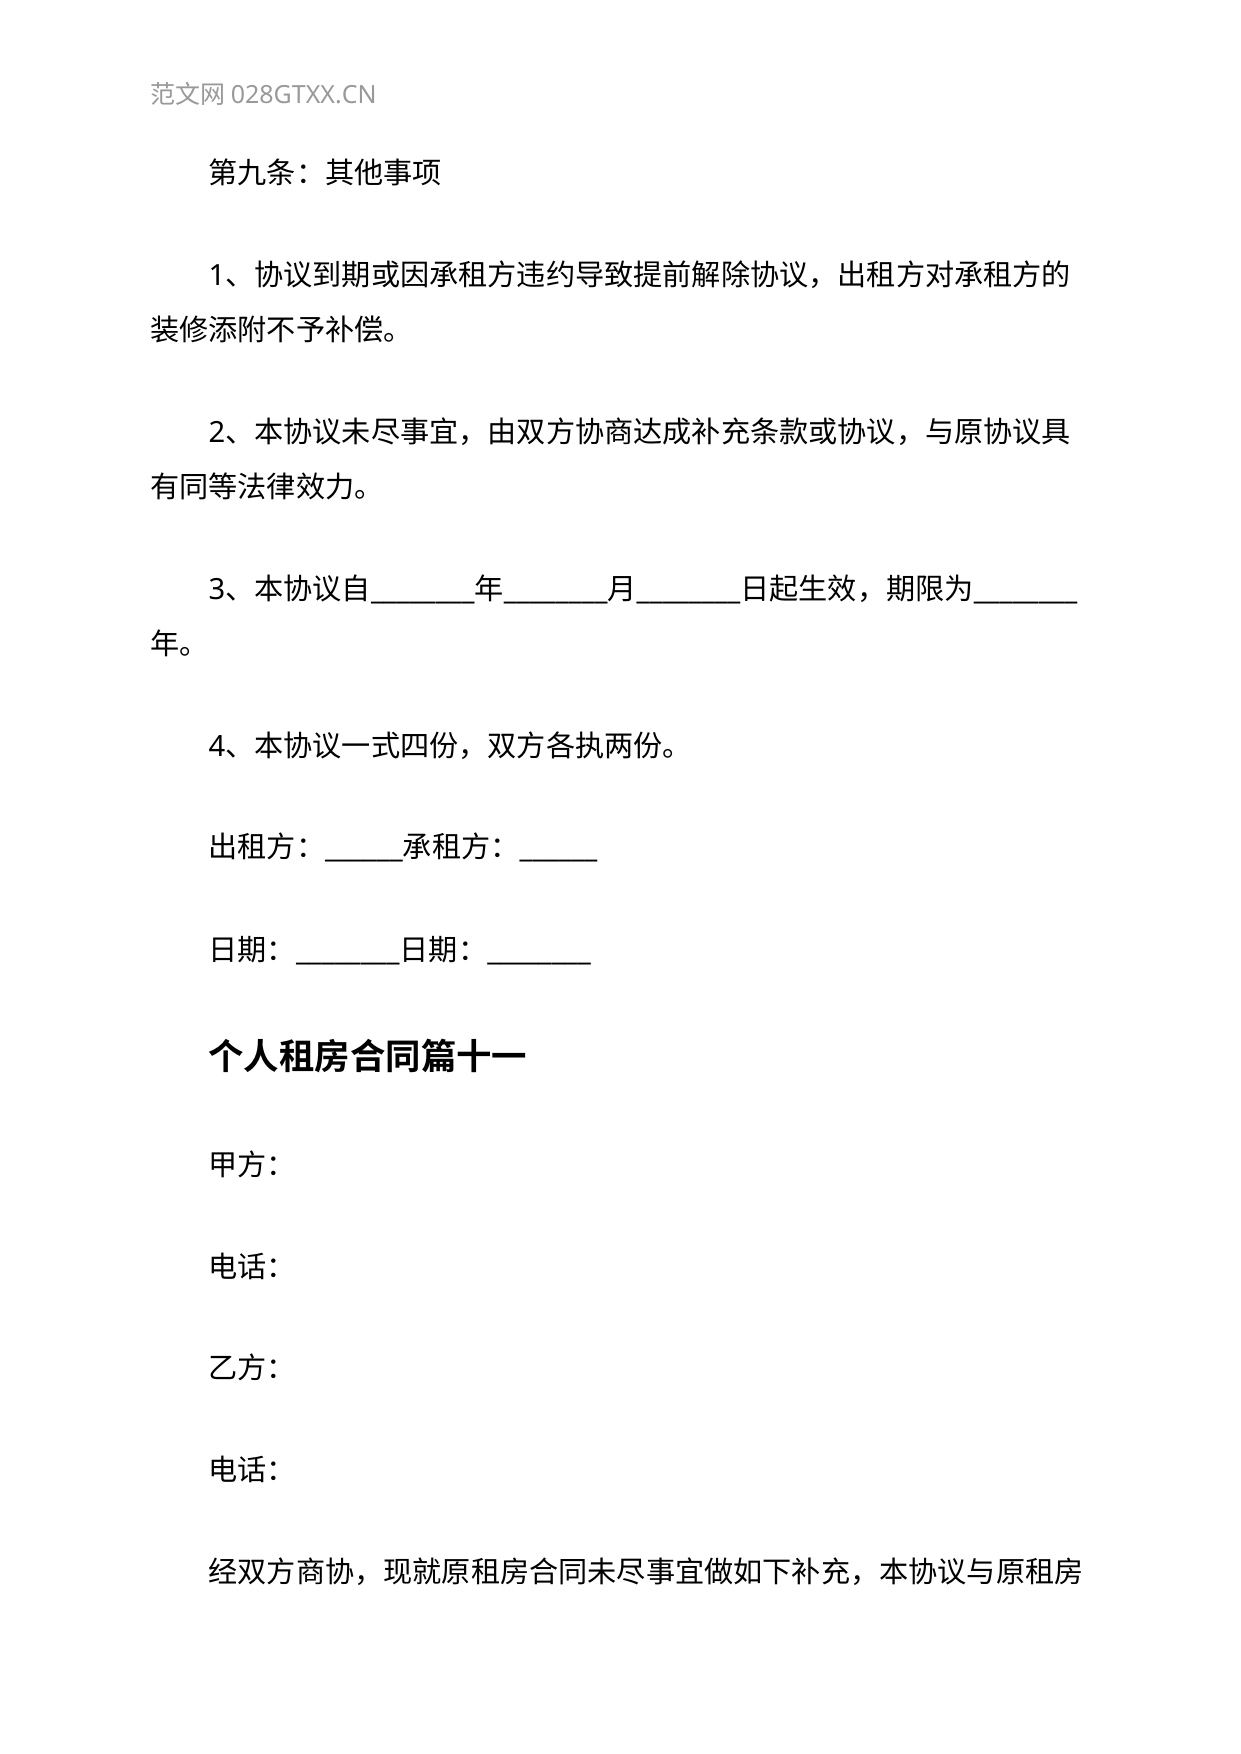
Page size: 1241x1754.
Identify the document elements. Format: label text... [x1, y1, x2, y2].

text 2、本协议未尽事宜，由双方协商达成补充条款或协议，与原协议具有同等法律效力。 [150, 408, 1090, 506]
text 出租方：______承租方：______ [150, 824, 1090, 866]
text 4、本协议一式四份，双方各执两份。 [150, 722, 1090, 764]
text 个人租房合同篇十一 [150, 1028, 1090, 1079]
text 电话： [150, 1447, 1090, 1489]
text 电话： [150, 1243, 1090, 1286]
text 日期：________日期：________ [150, 926, 1090, 968]
text 第九条：其他事项 [150, 150, 1090, 192]
text 甲方： [150, 1141, 1090, 1184]
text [150, 1548, 1090, 1591]
text 1、协议到期或因承租方违约导致提前解除协议，出租方对承租方的装修添附不予补偿。 [150, 252, 1090, 349]
text 乙方： [150, 1345, 1090, 1387]
text 3、本协议自________年________月________日起生效，期限为________年。 [150, 565, 1090, 663]
